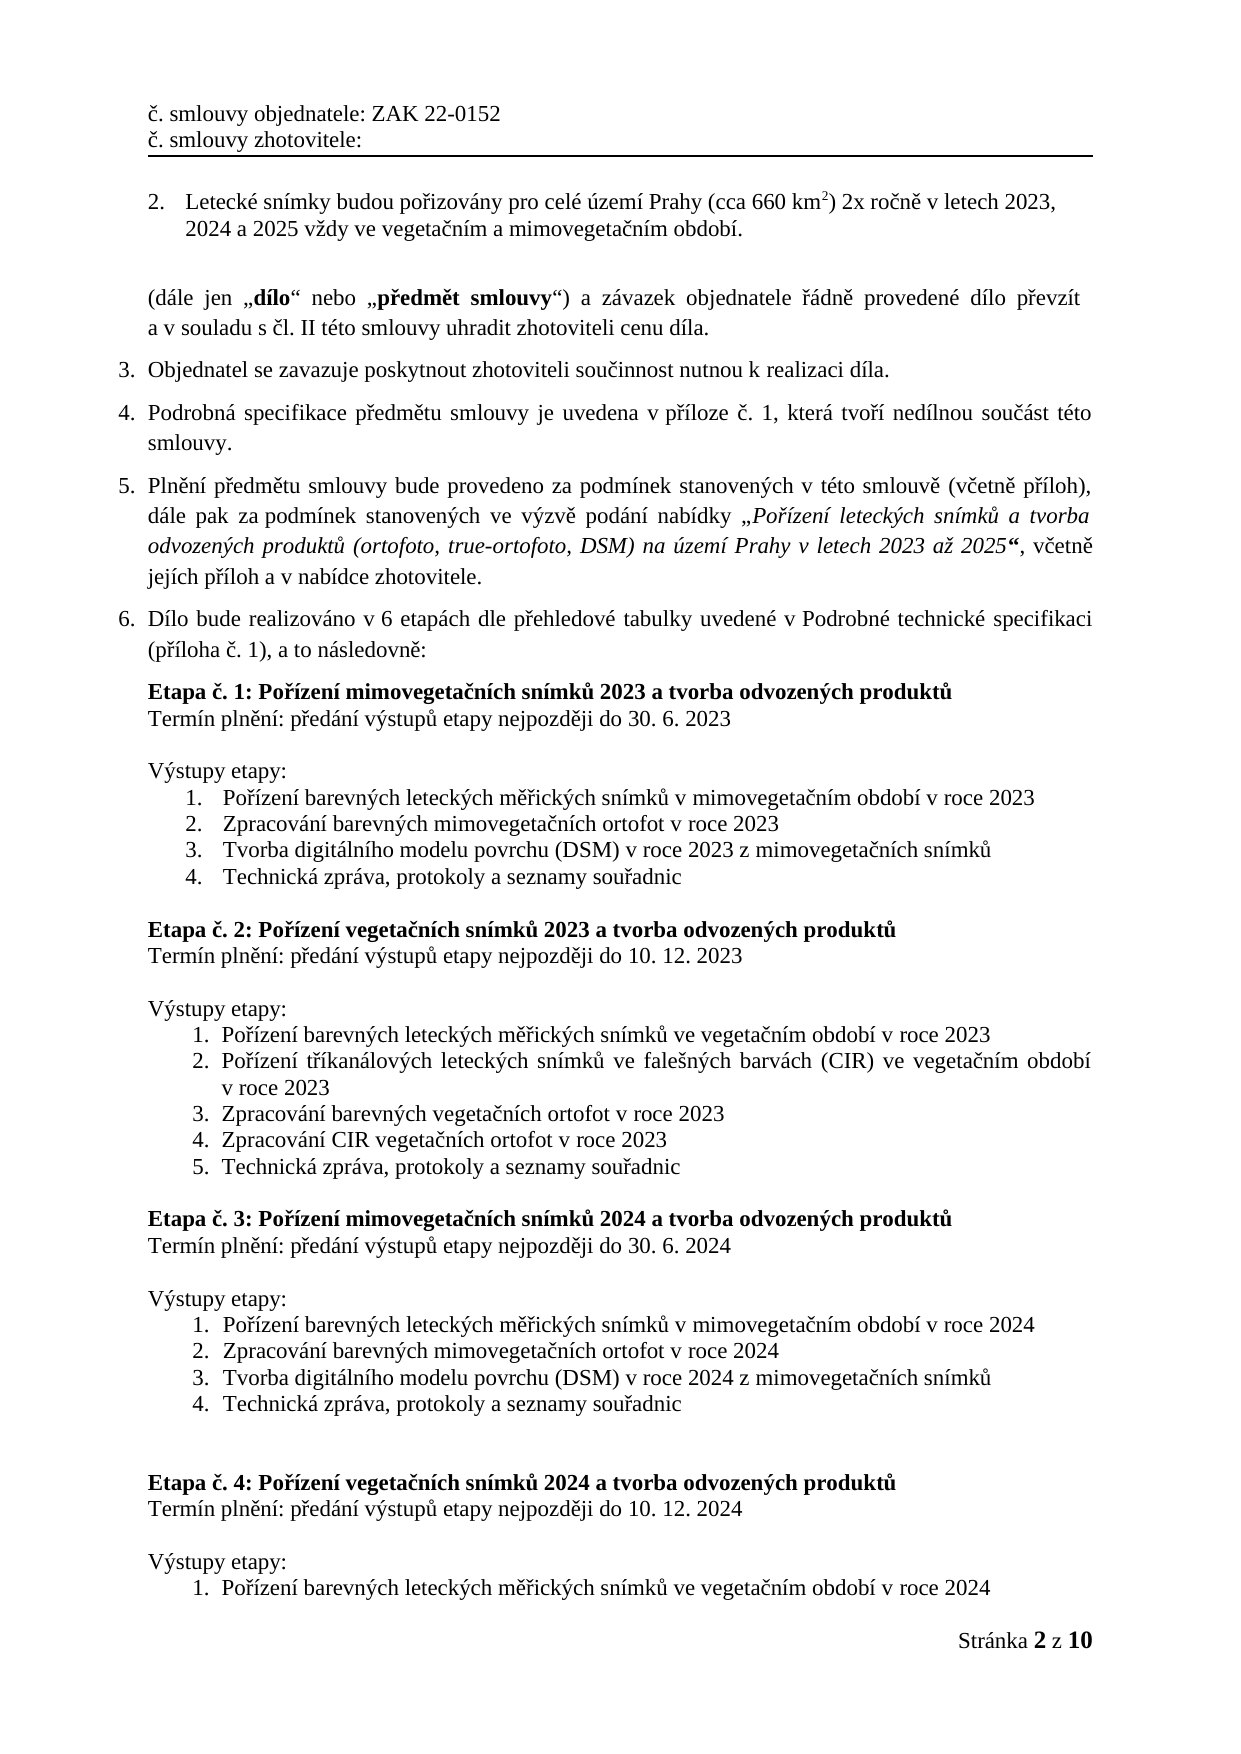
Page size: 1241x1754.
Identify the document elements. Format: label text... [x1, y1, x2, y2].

text Etapa č. 1: Pořízení mimovegetačních snímků 2023 a tvorba odvozených produktů [148, 678, 1093, 705]
text Výstupy etapy: [148, 757, 1093, 784]
list Technická zpráva, protokoly a seznamy souřadnic [192, 1390, 1093, 1416]
text Etapa č. 3: Pořízení mimovegetačních snímků 2024 a tvorba odvozených produktů [148, 1206, 1093, 1232]
list Tvorba digitálního modelu povrchu (DSM) v roce 2023 z mimovegetačních snímků [185, 837, 1093, 863]
list Zpracování barevných mimovegetačních ortofot v roce 2024 [192, 1337, 1093, 1364]
list Plnění předmětu smlouvy bude provedeno za podmínek stanovených v této smlouvě (včetně příloh), dále pak za podmínek stanovených ve výzvě podání nabídky „Pořízení leteckých snímků a tvorba odvozených produktů (ortofoto, true-ortofoto, DSM) na území Prahy v letech 2023 až 2025“, včetně jejích příloh a v nabídce zhotovitele. [118, 472, 1093, 589]
list Podrobná specifikace předmětu smlouvy je uvedena v příloze č. 1, která tvoří nedílnou součást této smlouvy. [118, 399, 1093, 456]
text Výstupy etapy: [148, 1284, 1093, 1311]
text Výstupy etapy: [148, 995, 1093, 1021]
text Termín plnění: předání výstupů etapy nejpozději do 10. 12. 2023 [148, 942, 1093, 968]
list Pořízení barevných leteckých měřických snímků v mimovegetačním období v roce 2023 [185, 784, 1093, 810]
text Termín plnění: předání výstupů etapy nejpozději do 30. 6. 2024 [148, 1232, 1093, 1258]
list Pořízení barevných leteckých měřických snímků v mimovegetačním období v roce 2024 [192, 1311, 1093, 1337]
text Etapa č. 4: Pořízení vegetačních snímků 2024 a tvorba odvozených produktů [148, 1469, 1093, 1495]
text Výstupy etapy: [148, 1548, 1093, 1574]
text Termín plnění: předání výstupů etapy nejpozději do 10. 12. 2024 [148, 1495, 1093, 1522]
text (dále jen „dílo“ nebo „předmět smlouvy“) a závazek objednatele řádně provedené dílo převzít a v souladu s čl. II této smlouvy uhradit zhotoviteli cenu díla. [148, 284, 1093, 340]
list Pořízení barevných leteckých měřických snímků ve vegetačním období v roce 2023 [192, 1021, 1093, 1047]
text Termín plnění: předání výstupů etapy nejpozději do 30. 6. 2023 [148, 705, 1093, 731]
list Zpracování barevných vegetačních ortofot v roce 2023 [192, 1100, 1093, 1126]
list Technická zpráva, protokoly a seznamy souřadnic [192, 1153, 1093, 1179]
list Objednatel se zavazuje poskytnout zhotoviteli součinnost nutnou k realizaci díla. [118, 357, 1093, 383]
list Pořízení barevných leteckých měřických snímků ve vegetačním období v roce 2024 [192, 1574, 1093, 1601]
list Zpracování barevných mimovegetačních ortofot v roce 2023 [185, 810, 1093, 837]
list Tvorba digitálního modelu povrchu (DSM) v roce 2024 z mimovegetačních snímků [192, 1364, 1093, 1390]
list Technická zpráva, protokoly a seznamy souřadnic [185, 863, 1093, 889]
list Zpracování CIR vegetačních ortofot v roce 2023 [192, 1126, 1093, 1153]
text Etapa č. 2: Pořízení vegetačních snímků 2023 a tvorba odvozených produktů [148, 916, 1093, 942]
list Pořízení tříkanálových leteckých snímků ve falešných barvách (CIR) ve vegetačním období v roce 2023 [192, 1047, 1093, 1100]
list Letecké snímky budou pořizovány pro celé území Prahy (cca 660 km2) 2x ročně v letech 2023, 2024 a 2025 vždy ve vegetačním a mimovegetačním období. [148, 188, 1093, 241]
list Dílo bude realizováno v 6 etapách dle přehledové tabulky uvedené v Podrobné technické specifikaci (příloha č. 1), a to následovně: [118, 606, 1093, 662]
